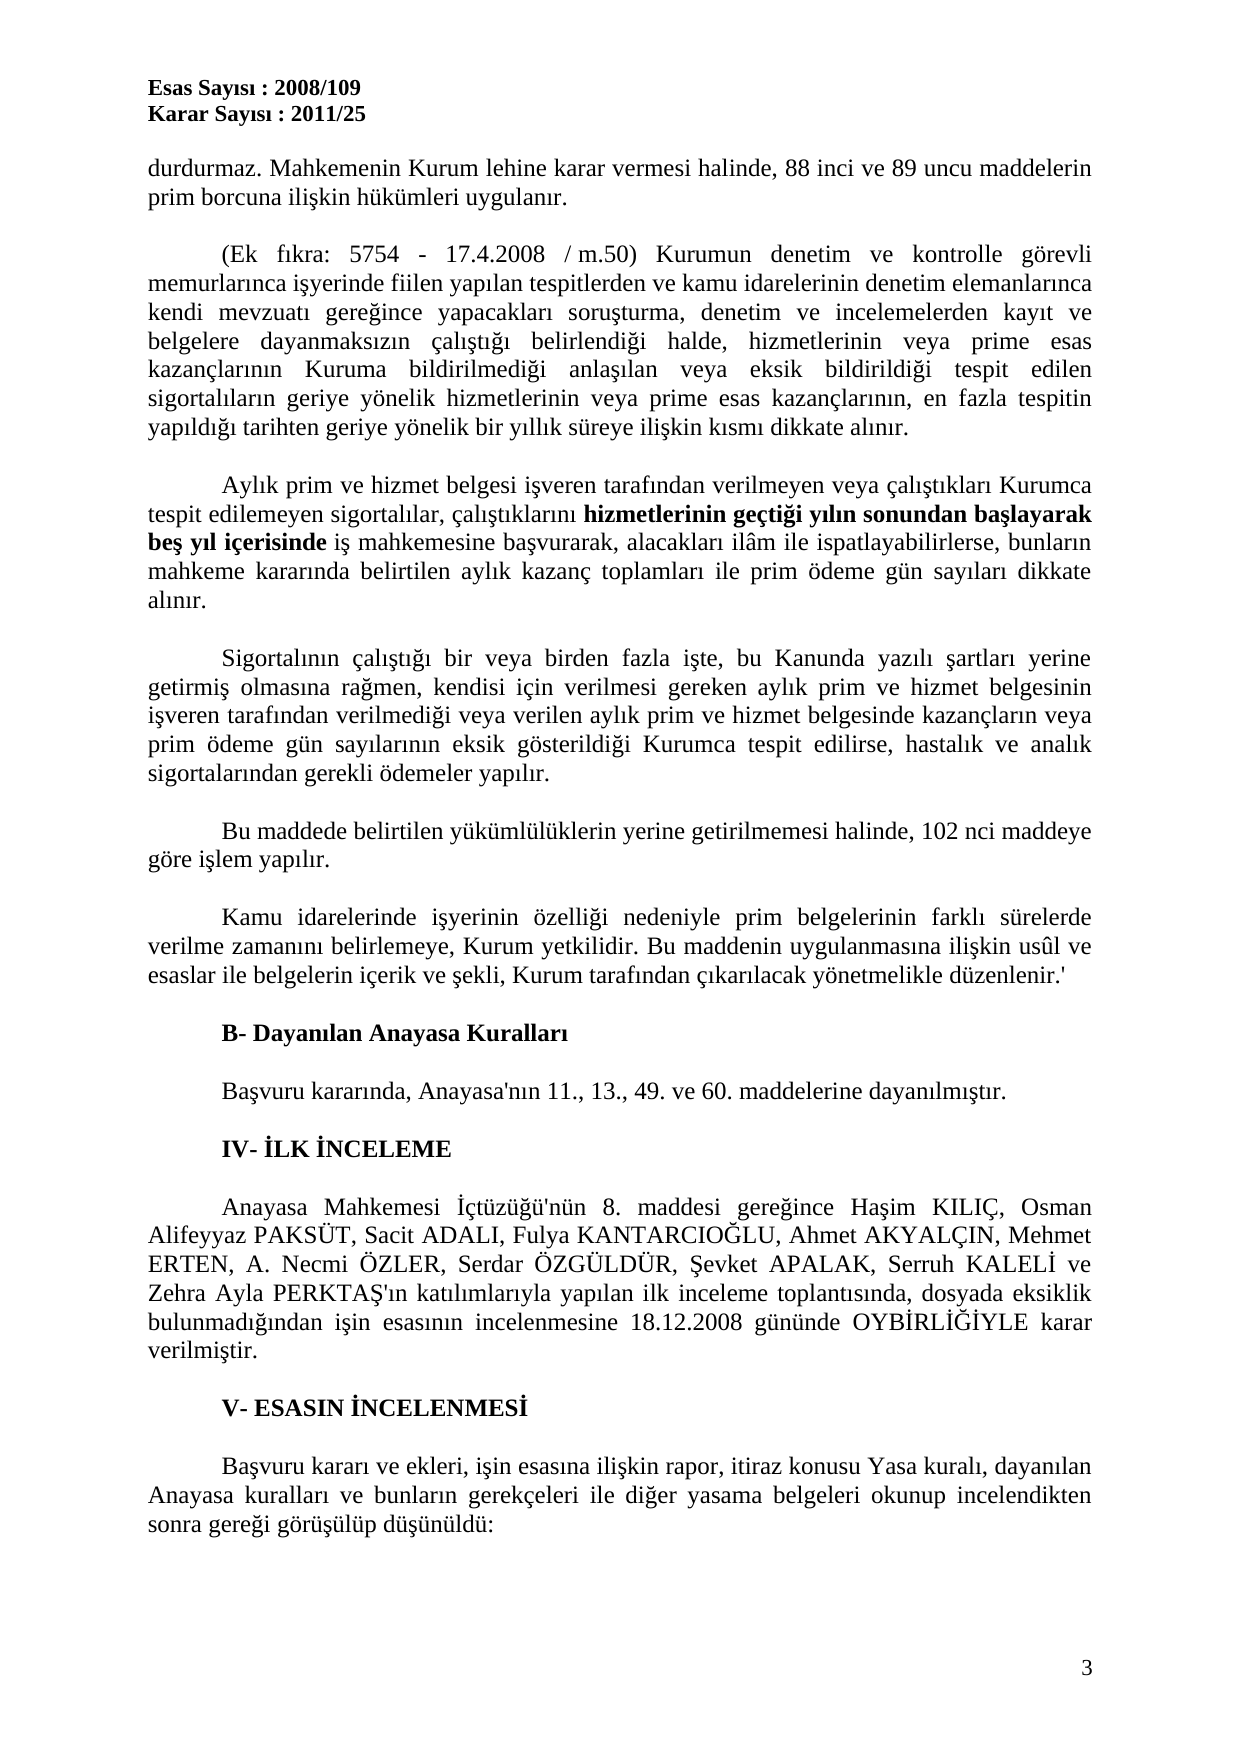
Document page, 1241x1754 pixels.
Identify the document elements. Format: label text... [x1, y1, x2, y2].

text Sigortalının çalıştığı bir veya birden fazla işte, bu Kanunda yazılı şartları yerine getirmiş olmasına rağmen, kendisi için verilmesi gereken aylık prim ve hizmet belgesinin işveren tarafından verilmediği veya verilen aylık prim ve hizmet belgesinde kazançların veya prim ödeme gün sayılarının eksik gösterildiği Kurumca tespit edilirse, hastalık ve analık sigortalarından gerekli ödemeler yapılır. [148, 643, 1093, 787]
text Başvuru kararı ve ekleri, işin esasına ilişkin rapor, itiraz konusu Yasa kuralı, dayanılan Anayasa kuralları ve bunların gerekçeleri ile diğer yasama belgeleri okunup incelendikten sonra gereği görüşülüp düşünüldü: [148, 1451, 1093, 1537]
text Anayasa Mahkemesi İçtüzüğü'nün 8. maddesi gereğince Haşim KILIÇ, Osman Alifeyyaz PAKSÜT, Sacit ADALI, Fulya KANTARCIOĞLU, Ahmet AKYALÇIN, Mehmet ERTEN, A. Necmi ÖZLER, Serdar ÖZGÜLDÜR, Şevket APALAK, Serruh KALELİ ve Zehra Ayla PERKTAŞ'ın katılımlarıyla yapılan ilk inceleme toplantısında, dosyada eksiklik bulunmadığından işin esasının incelenmesine 18.12.2008 gününde OYBİRLİĞİYLE karar verilmiştir. [148, 1192, 1093, 1364]
text Kamu idarelerinde işyerinin özelliği nedeniyle prim belgelerinin farklı sürelerde verilme zamanını belirlemeye, Kurum yetkilidir. Bu maddenin uygulanmasına ilişkin usûl ve esaslar ile belgelerin içerik ve şekli, Kurum tarafından çıkarılacak yönetmelikle düzenlenir.' [148, 902, 1093, 989]
text B- Dayanılan Anayasa Kuralları [148, 1018, 1093, 1047]
text Aylık prim ve hizmet belgesi işveren tarafından verilmeyen veya çalıştıkları Kurumca tespit edilemeyen sigortalılar, çalıştıklarını hizmetlerinin geçtiği yılın sonundan başlayarak beş yıl içerisinde iş mahkemesine başvurarak, alacakları ilâm ile ispatlayabilirlerse, bunların mahkeme kararında belirtilen aylık kazanç toplamları ile prim ödeme gün sayıları dikkate alınır. [148, 470, 1093, 614]
text Başvuru kararında, Anayasa'nın 11., 13., 49. ve 60. maddelerine dayanılmıştır. [148, 1076, 1093, 1104]
text (Ek fıkra: 5754 - 17.4.2008 / m.50) Kurumun denetim ve kontrolle görevli memurlarınca işyerinde fiilen yapılan tespitlerden ve kamu idarelerinin denetim elemanlarınca kendi mevzuatı gereğince yapacakları soruşturma, denetim ve incelemelerden kayıt ve belgelere dayanmaksızın çalıştığı belirlendiği halde, hizmetlerinin veya prime esas kazançlarının Kuruma bildirilmediği anlaşılan veya eksik bildirildiği tespit edilen sigortalıların geriye yönelik hizmetlerinin veya prime esas kazançlarının, en fazla tespitin yapıldığı tarihten geriye yönelik bir yıllık süreye ilişkin kısmı dikkate alınır. [148, 239, 1093, 441]
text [148, 153, 1093, 210]
text V- ESASIN İNCELENMESİ [148, 1393, 1093, 1422]
text Bu maddede belirtilen yükümlülüklerin yerine getirilmemesi halinde, 102 nci maddeye göre işlem yapılır. [148, 816, 1093, 873]
text IV- İLK İNCELEME [148, 1134, 1093, 1162]
